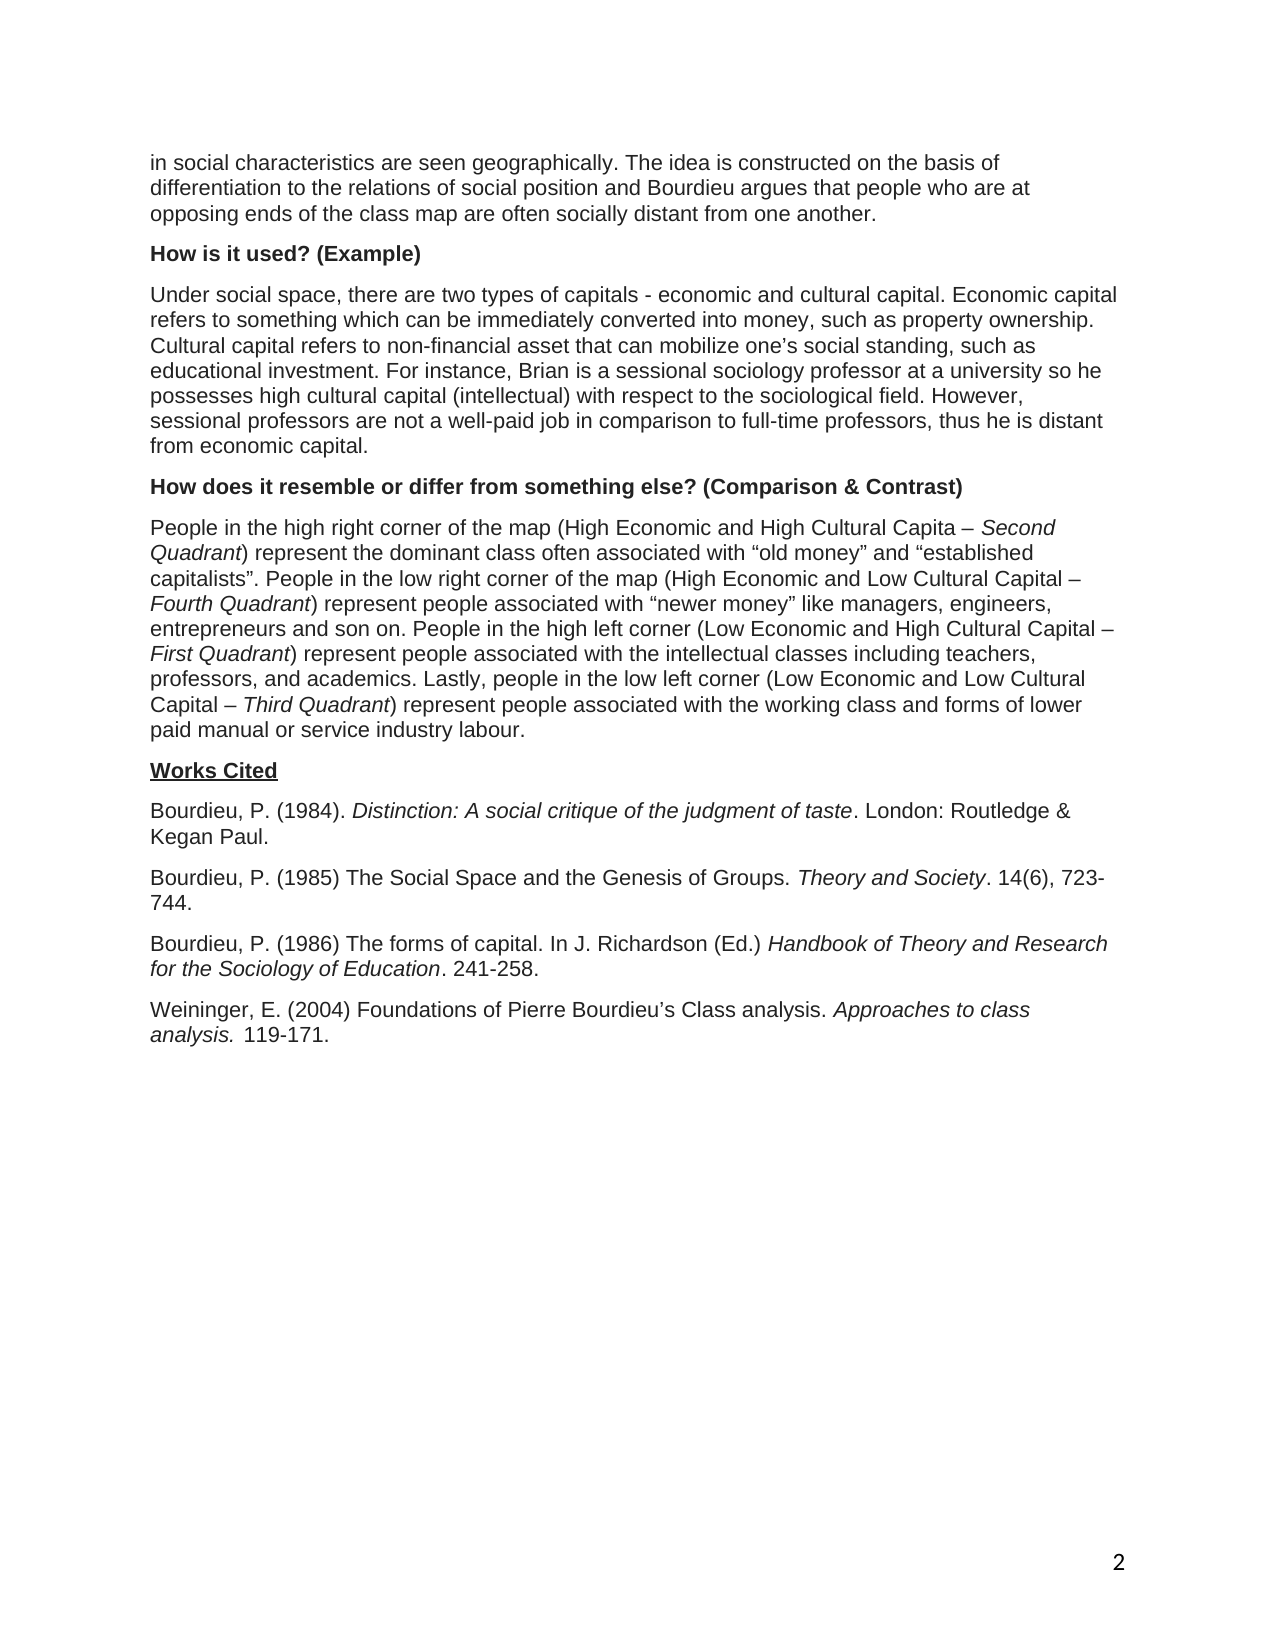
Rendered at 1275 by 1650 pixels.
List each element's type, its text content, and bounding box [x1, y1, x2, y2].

text Bourdieu, P. (1985) The Social Space and the Genesis of Groups. Theory and Society. 14(6), 723-744. [150, 864, 1125, 915]
text Bourdieu, P. (1986) The forms of capital. In J. Richardson (Ed.) Handbook of Theory and Research for the Sociology of Education. 241-258. [150, 930, 1125, 981]
text Works Cited [150, 757, 1125, 783]
text Under social space, there are two types of capitals - economic and cultural capital. Economic capital refers to something which can be immediately converted into money, such as property ownership. Cultural capital refers to non-financial asset that can mobilize one’s social standing, such as educational investment. For instance, Brian is a sessional sociology professor at a university so he possesses high cultural capital (intellectual) with respect to the sociological field. However, sessional professors are not a well-paid job in comparison to full-time professors, thus he is distant from economic capital. [150, 282, 1125, 458]
text How is it used? (Example) [150, 241, 1125, 266]
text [150, 150, 1125, 226]
text Bourdieu, P. (1984). Distinction: A social critique of the judgment of taste. London: Routledge & Kegan Paul. [150, 798, 1125, 849]
text Weininger, E. (2004) Foundations of Pierre Bourdieu’s Class analysis. Approaches to class analysis. 119-171. [150, 996, 1125, 1047]
text People in the high right corner of the map (High Economic and High Cultural Capita – Second Quadrant) represent the dominant class often associated with “old money” and “established capitalists”. People in the low right corner of the map (High Economic and Low Cultural Capital – Fourth Quadrant) represent people associated with “newer money” like managers, engineers, entrepreneurs and son on. People in the high left corner (Low Economic and High Cultural Capital – First Quadrant) represent people associated with the intellectual classes including teachers, professors, and academics. Lastly, people in the low left corner (Low Economic and Low Cultural Capital – Third Quadrant) represent people associated with the working class and forms of lower paid manual or service industry labour. [150, 515, 1125, 742]
text How does it resemble or differ from something else? (Comparison & Contrast) [150, 474, 1125, 499]
